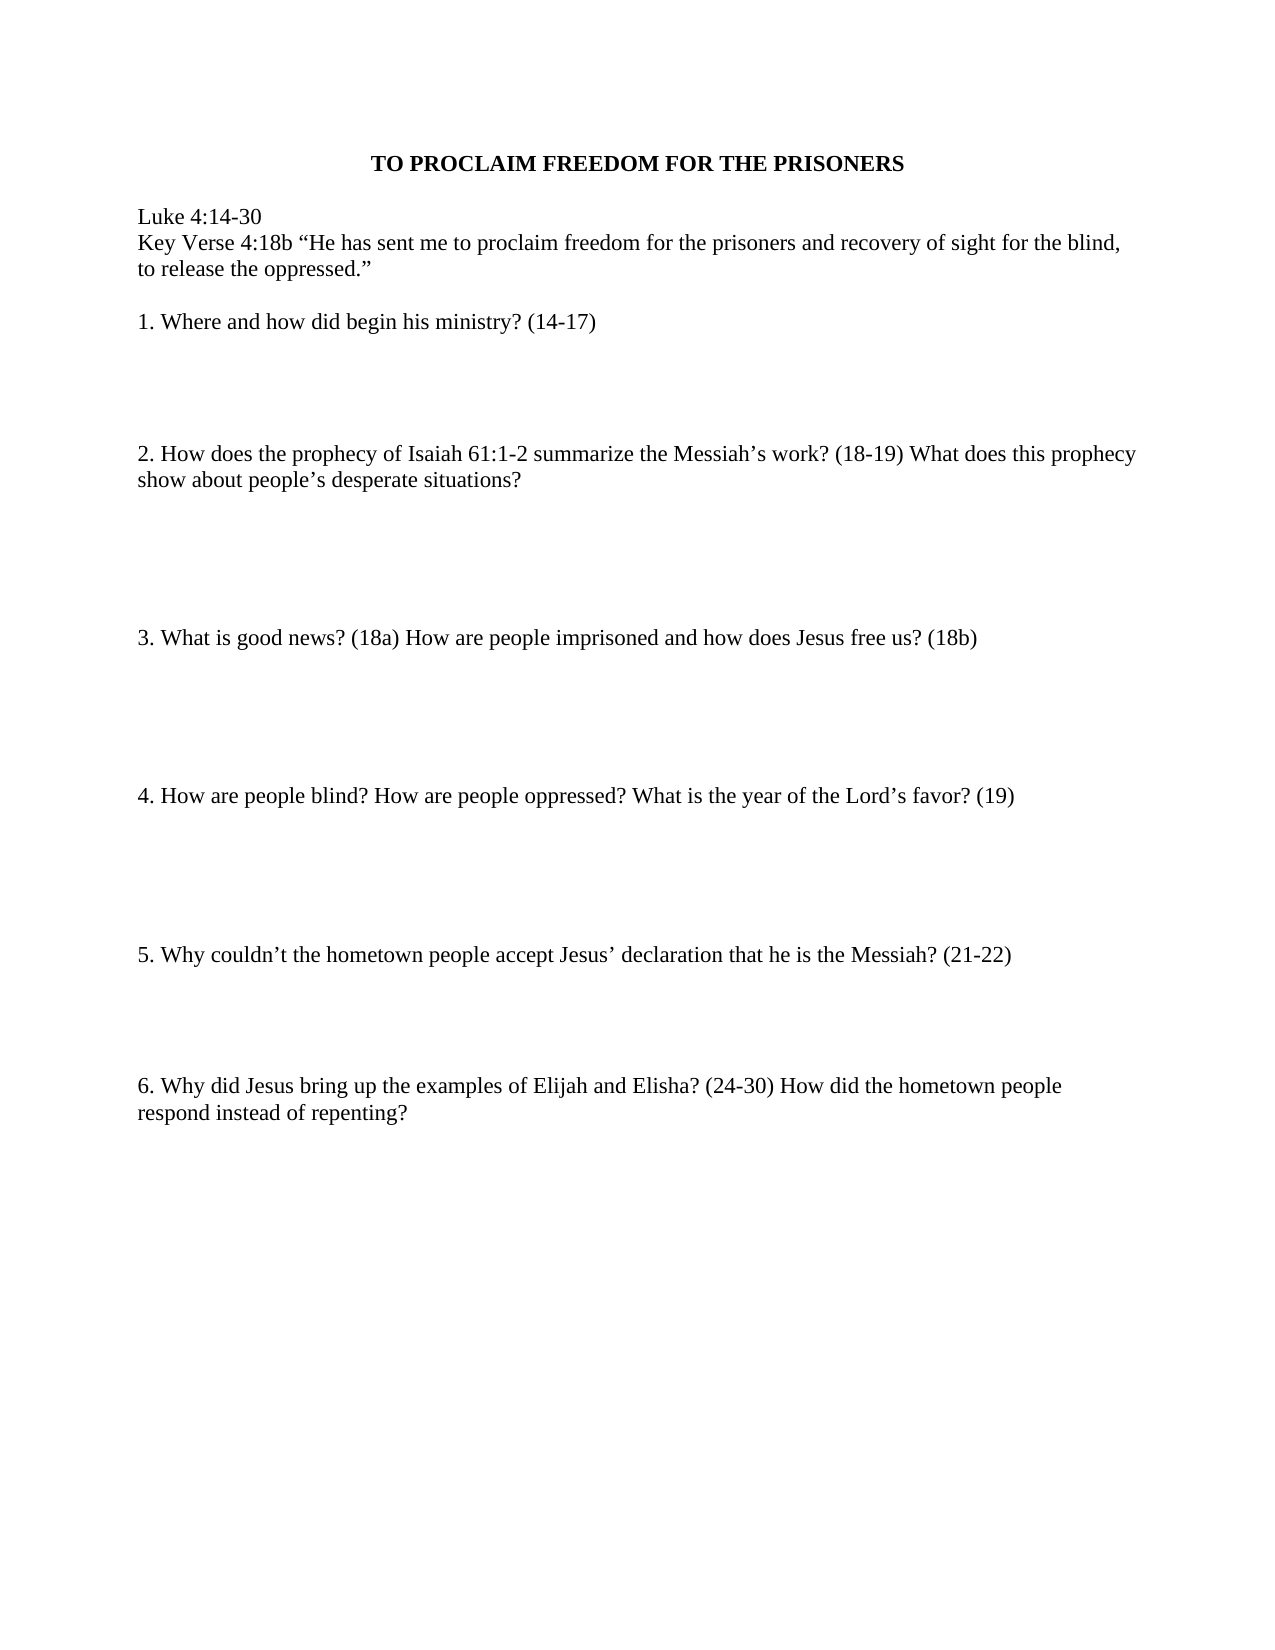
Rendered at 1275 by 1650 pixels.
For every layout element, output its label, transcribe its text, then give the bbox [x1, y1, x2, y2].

text 3. What is good news? (18a) How are people imprisoned and how does Jesus free us? (18b) [137, 624, 1138, 651]
text 2. How does the prophecy of Isaiah 61:1-2 summarize the Messiah’s work? (18-19) What does this prophecy show about people’s desperate situations? [137, 440, 1138, 493]
text TO PROCLAIM FREEDOM FOR THE PRISONERS [137, 150, 1138, 176]
text Key Verse 4:18b “He has sent me to proclaim freedom for the prisoners and recovery of sight for the blind, to release the oppressed.” [137, 229, 1138, 282]
text 5. Why couldn’t the hometown people accept Jesus’ declaration that he is the Messiah? (21-22) [137, 941, 1138, 967]
text 6. Why did Jesus bring up the examples of Elijah and Elisha? (24-30) How did the hometown people respond instead of repenting? [137, 1072, 1138, 1125]
text 4. How are people blind? How are people oppressed? What is the year of the Lord’s favor? (19) [137, 782, 1138, 809]
text 1. Where and how did begin his ministry? (14-17) [137, 308, 1138, 334]
text Luke 4:14-30 [137, 203, 1138, 229]
